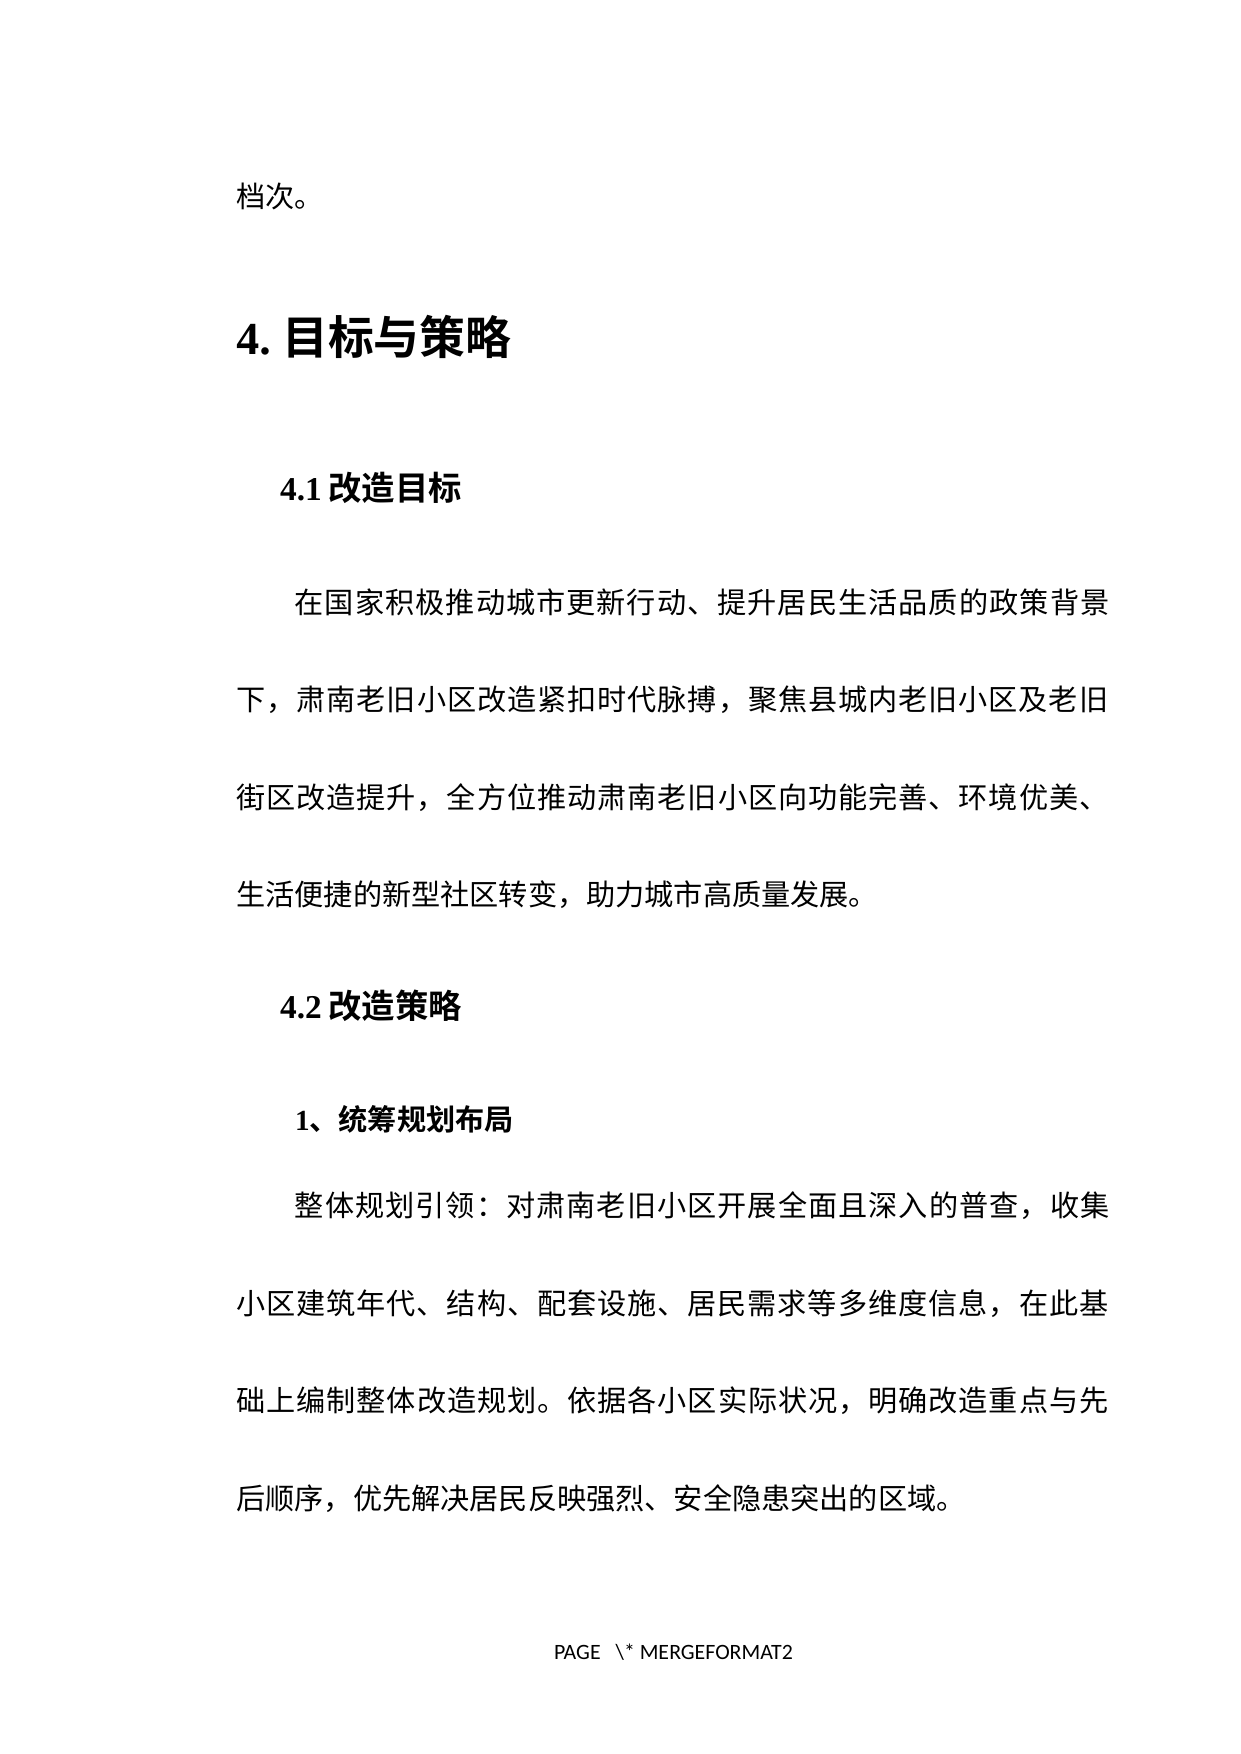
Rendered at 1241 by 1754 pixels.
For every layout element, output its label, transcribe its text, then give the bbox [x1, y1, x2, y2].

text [236, 162, 1110, 227]
subtitle 4. 目标与策略 [236, 286, 1110, 383]
subtitle 4.1改造目标 [280, 454, 1110, 519]
text 整体规划引领：对肃南老旧小区开展全面且深入的普查，收集小区建筑年代、结构、配套设施、居民需求等多维度信息，在此基础上编制整体改造规划。依据各小区实际状况，明确改造重点与先后顺序，优先解决居民反映强烈、安全隐患突出的区域。 [236, 1172, 1110, 1529]
subtitle 1、统筹规划布局 [236, 1086, 1110, 1151]
subtitle 4.2改造策略 [280, 971, 1110, 1036]
text 在国家积极推动城市更新行动、提升居民生活品质的政策背景下，肃南老旧小区改造紧扣时代脉搏，聚焦县城内老旧小区及老旧街区改造提升，全方位推动肃南老旧小区向功能完善、环境优美、生活便捷的新型社区转变，助力城市高质量发展。 [236, 568, 1110, 925]
